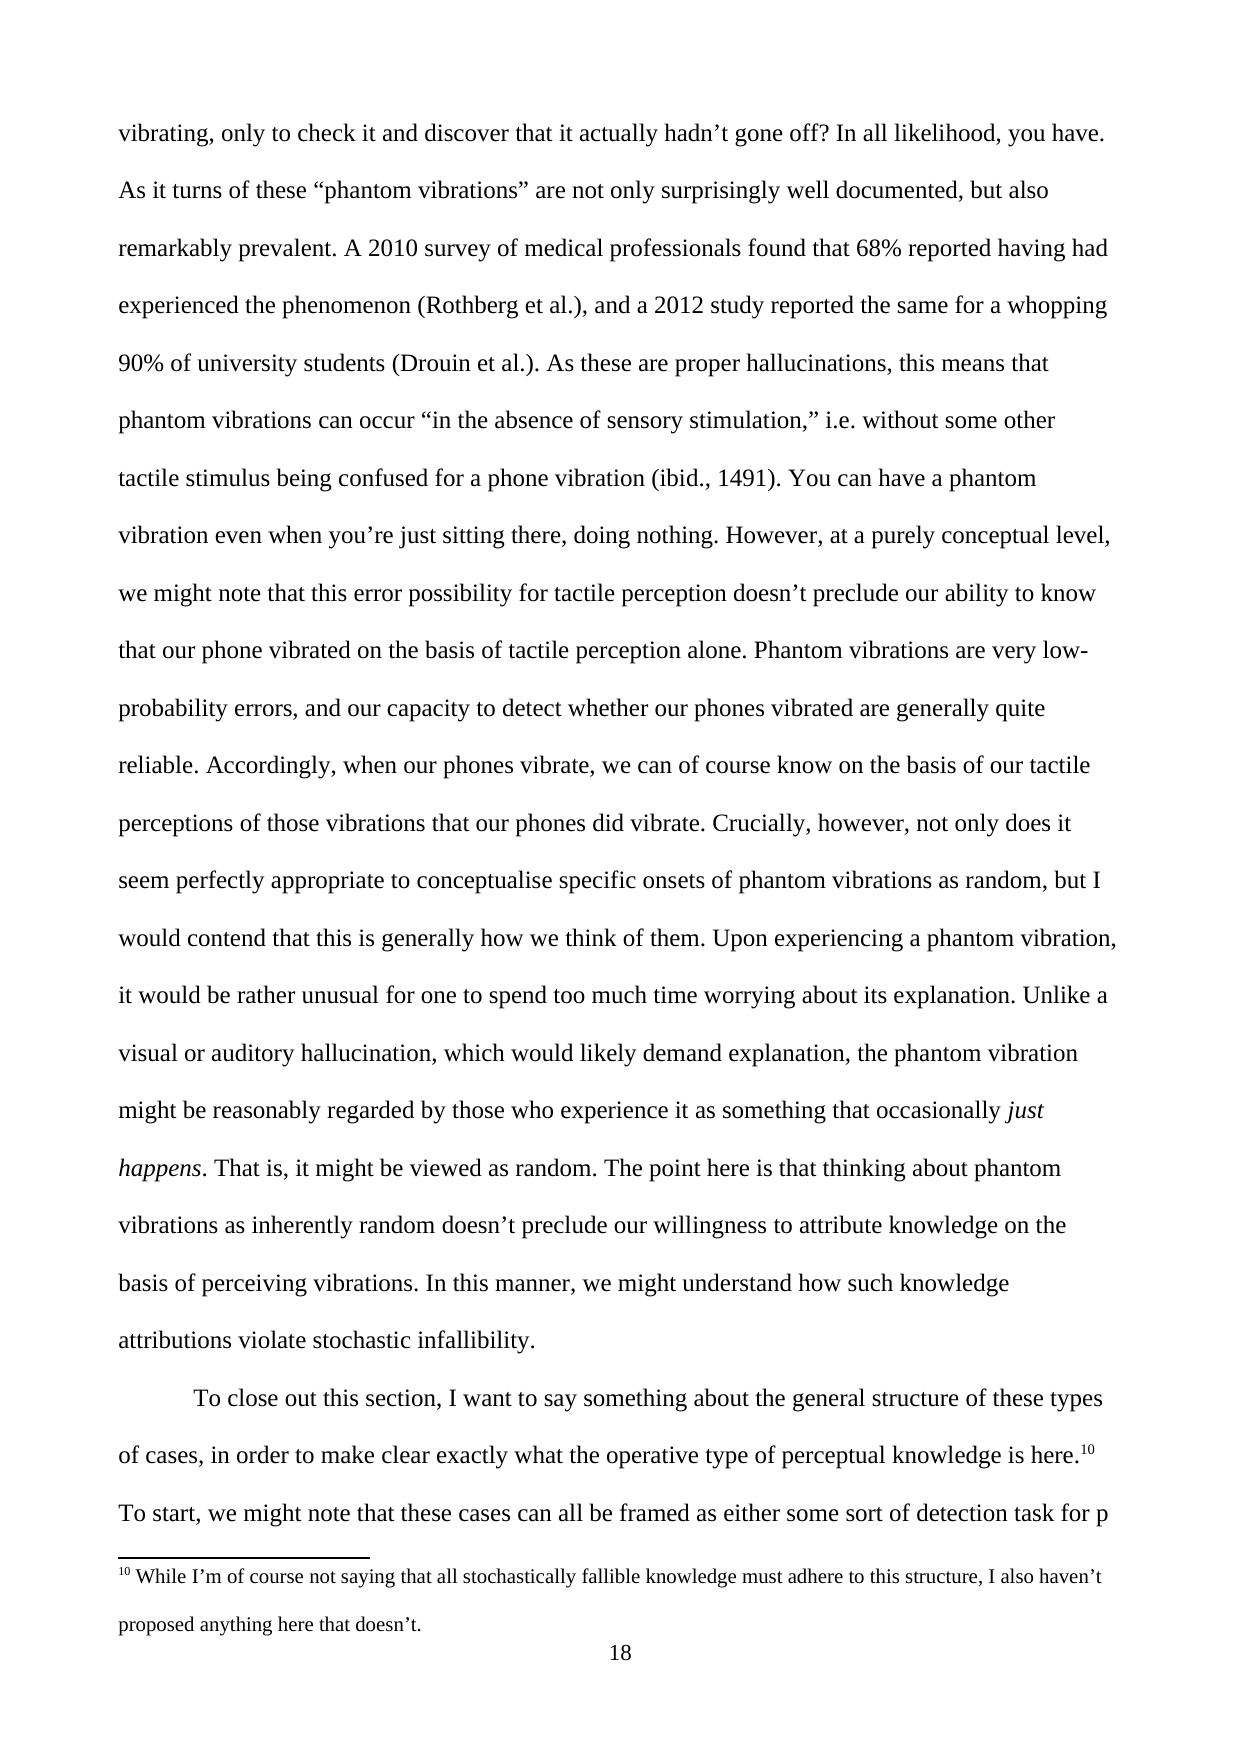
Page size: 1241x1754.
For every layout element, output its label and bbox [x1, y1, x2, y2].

text [118, 1383, 1122, 1527]
text [118, 118, 1122, 1354]
